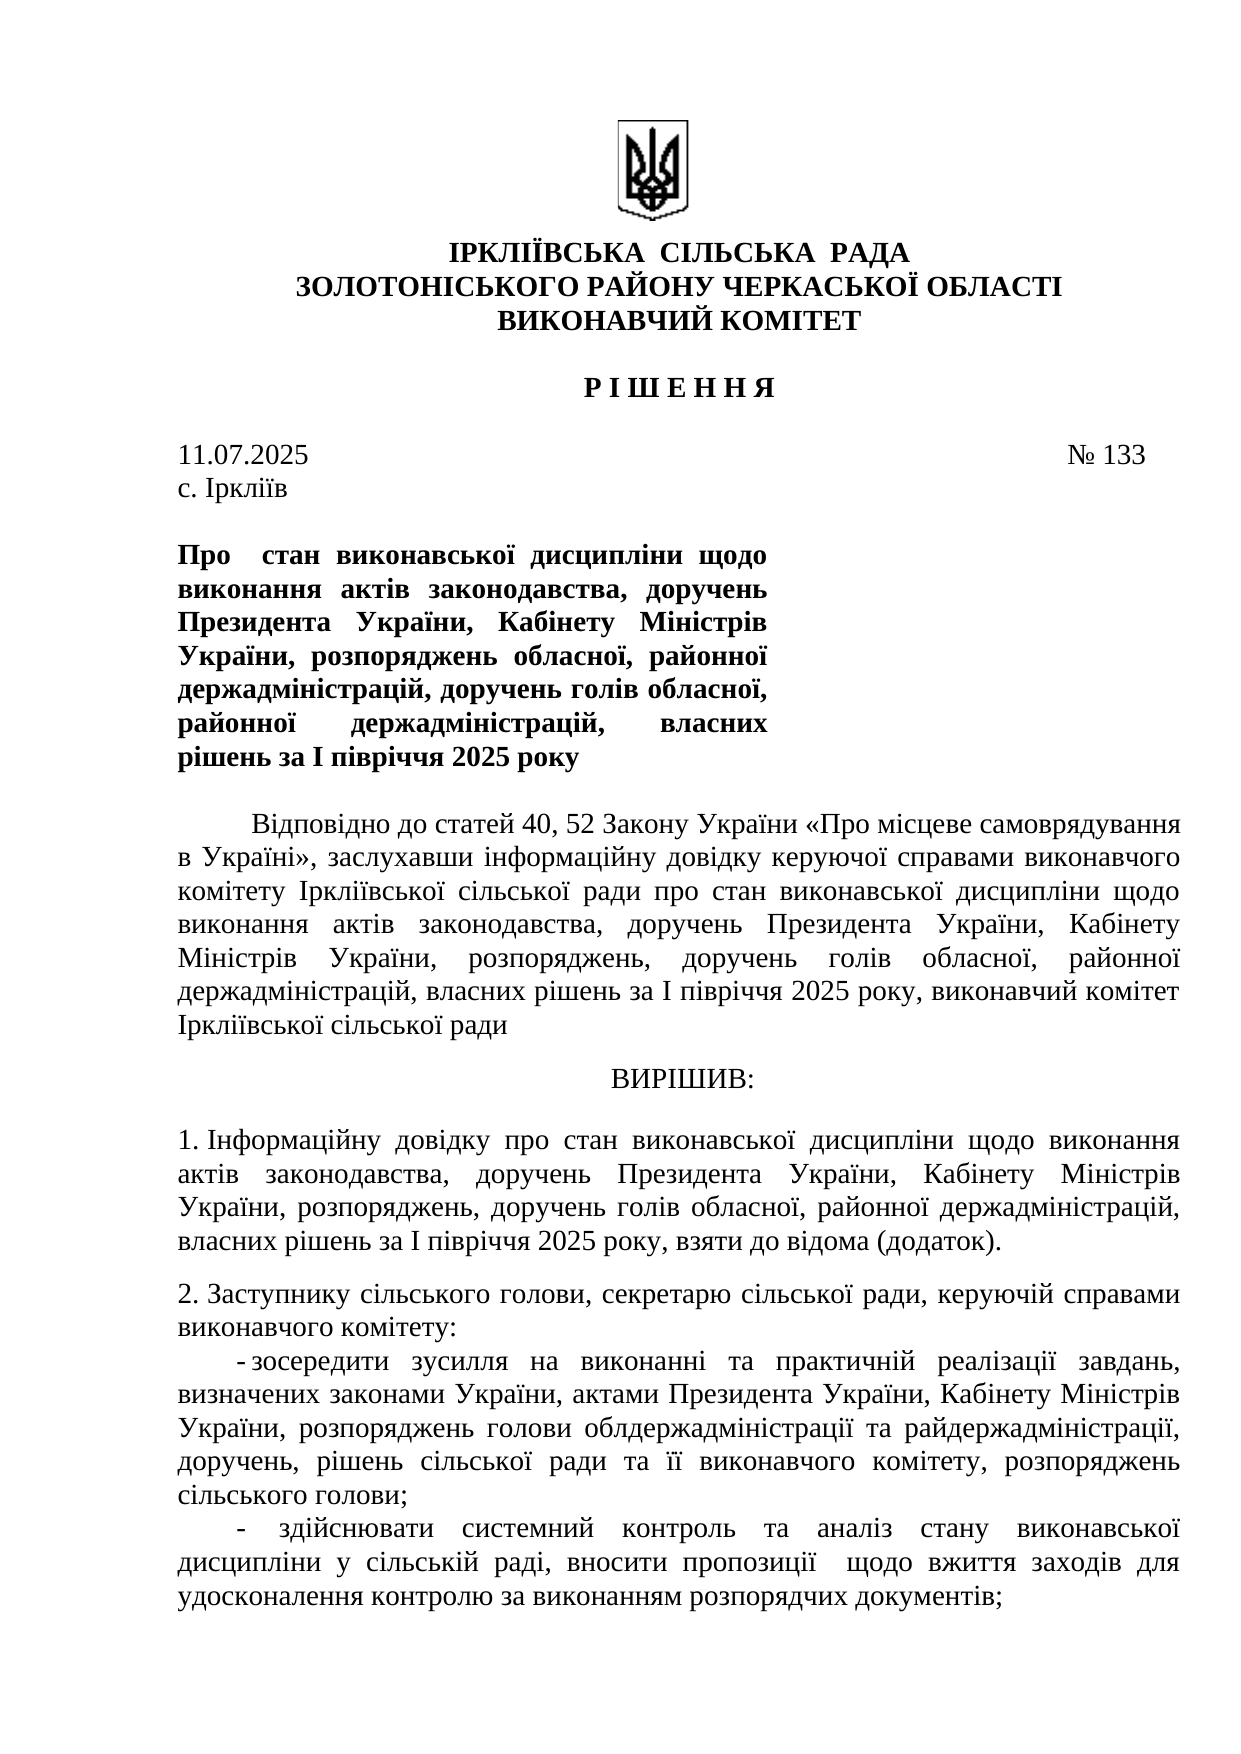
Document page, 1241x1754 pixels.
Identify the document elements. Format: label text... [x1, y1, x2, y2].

picture [617, 120, 689, 221]
text ВИКОНАВЧИЙ КОМІТЕТ [177, 303, 1181, 336]
list Заступнику сільського голови, секретарю сільської ради, керуючій справами виконавчого комітету: [177, 1276, 1181, 1343]
text ВИРІШИВ: [177, 1069, 1181, 1094]
list зосередити зусилля на виконанні та практичній реалізації завдань, визначених законами України, актами Президента України, Кабінету Міністрів України, розпоряджень голови облдержадміністрації та райдержадміністрації, доручень, рішень сільської ради та її виконавчого комітету, розпоряджень сільського голови; [177, 1343, 1181, 1511]
text ІРКЛІЇВСЬКА СІЛЬСЬКА РАДА [177, 236, 1181, 269]
list здійснювати системний контроль та аналіз стану виконавської дисципліни у сільській раді, вносити пропозиції щодо вжиття заходів для удосконалення контролю за виконанням розпорядчих документів; [177, 1511, 1181, 1611]
text 11.07.2025 № 133 c. Іркліїв [177, 437, 1181, 504]
text Відповідно до статей 40, 52 Закону України «Про місцеве самоврядування в Україні», заслухавши інформаційну довідку керуючої справами виконавчого комітету Іркліївської сільської ради про стан виконавської дисципліни щодо виконання актів законодавства, доручень Президента України, Кабінету Міністрів України, розпоряджень, доручень голів обласної, районної держадміністрацій, власних рішень за І півріччя 2025 року, виконавчий комітет Іркліївської сільської ради [177, 806, 1181, 1041]
text Про стан виконавської дисципліни щодо виконання актів законодавства, доручень Президента України, Кабінету Міністрів України, розпоряджень обласної, районної держадміністрацій, доручень голів обласної, районної держадміністрацій, власних рішень за І півріччя 2025 року [177, 537, 768, 772]
text Р І Ш Е Н Н Я [177, 370, 1181, 403]
text ЗОЛОТОНІСЬКОГО РАЙОНУ ЧЕРКАСЬКОЇ ОБЛАСТІ [177, 269, 1181, 303]
list Інформаційну довідку про стан виконавської дисципліни щодо виконання актів законодавства, доручень Президента України, Кабінету Міністрів України, розпоряджень, доручень голів обласної, районної держадміністрацій, власних рішень за І півріччя 2025 року, взяти до відома (додаток). [177, 1122, 1181, 1257]
